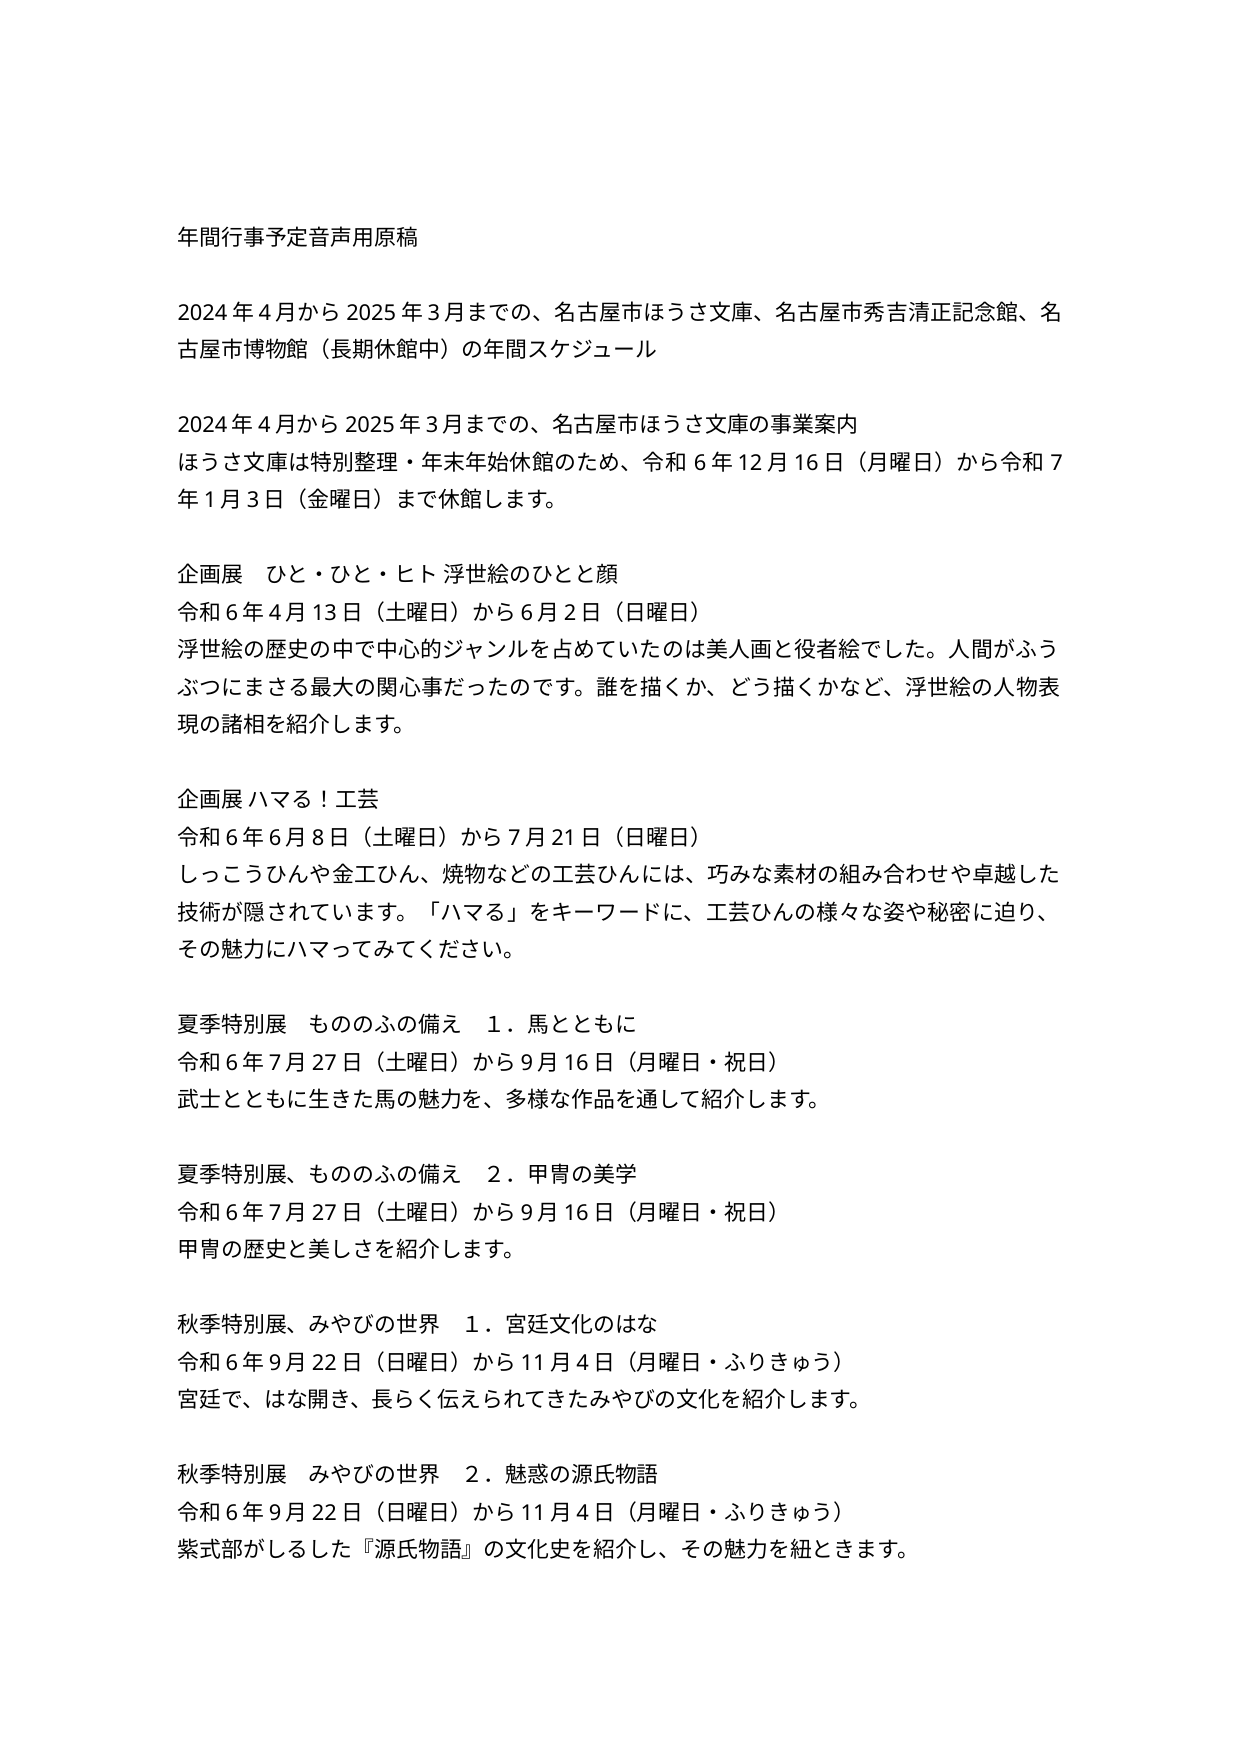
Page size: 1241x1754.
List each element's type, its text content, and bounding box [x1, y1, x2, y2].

text 企画展 ひと・ひと・ヒト 浮世絵のひとと顔 [177, 554, 1063, 592]
text 企画展 ハマる！工芸 [177, 779, 1063, 817]
text 令和6年7月27日（土曜日）から9月16日（月曜日・祝日） [177, 1192, 1063, 1229]
text 令和6年9月22日（日曜日）から11月4日（月曜日・ふりきゅう） [177, 1492, 1063, 1529]
text ほうさ文庫は特別整理・年末年始休館のため、令和6年12月16日（月曜日）から令和7年1月3日（金曜日）まで休館します。 [177, 442, 1063, 517]
text 夏季特別展、もののふの備え ２．甲冑の美学 [177, 1154, 1063, 1192]
text 令和6年6月8日（土曜日）から7月21日（日曜日） [177, 817, 1063, 854]
text 年間行事予定音声用原稿 [177, 217, 1063, 254]
text 甲冑の歴史と美しさを紹介します。 [177, 1229, 1063, 1267]
text 令和6年9月22日（日曜日）から11月4日（月曜日・ふりきゅう） [177, 1342, 1063, 1379]
text 秋季特別展、みやびの世界 １．宮廷文化のはな [177, 1304, 1063, 1342]
text 2024年4月から2025年3月までの、名古屋市ほうさ文庫の事業案内 [177, 404, 1063, 442]
text 紫式部がしるした『源氏物語』の文化史を紹介し、その魅力を紐ときます。 [177, 1529, 1063, 1567]
text 令和6年4月13日（土曜日）から6月2日（日曜日） [177, 592, 1063, 629]
text 武士とともに生きた馬の魅力を、多様な作品を通して紹介します。 [177, 1079, 1063, 1117]
text 秋季特別展 みやびの世界 ２．魅惑の源氏物語 [177, 1454, 1063, 1492]
text しっこうひんや金工ひん、焼物などの工芸ひんには、巧みな素材の組み合わせや卓越した技術が隠されています。「ハマる」をキーワードに、工芸ひんの様々な姿や秘密に迫り、その魅力にハマってみてください。 [177, 854, 1063, 967]
text 令和6年7月27日（土曜日）から9月16日（月曜日・祝日） [177, 1042, 1063, 1079]
text 夏季特別展 もののふの備え １．馬とともに [177, 1004, 1063, 1042]
text 宮廷で、はな開き、長らく伝えられてきたみやびの文化を紹介します。 [177, 1379, 1063, 1417]
text 浮世絵の歴史の中で中心的ジャンルを占めていたのは美人画と役者絵でした。人間がふうぶつにまさる最大の関心事だったのです。誰を描くか、どう描くかなど、浮世絵の人物表現の諸相を紹介します。 [177, 629, 1063, 742]
text 2024年4月から2025年3月までの、名古屋市ほうさ文庫、名古屋市秀吉清正記念館、名古屋市博物館（長期休館中）の年間スケジュール [177, 292, 1063, 367]
